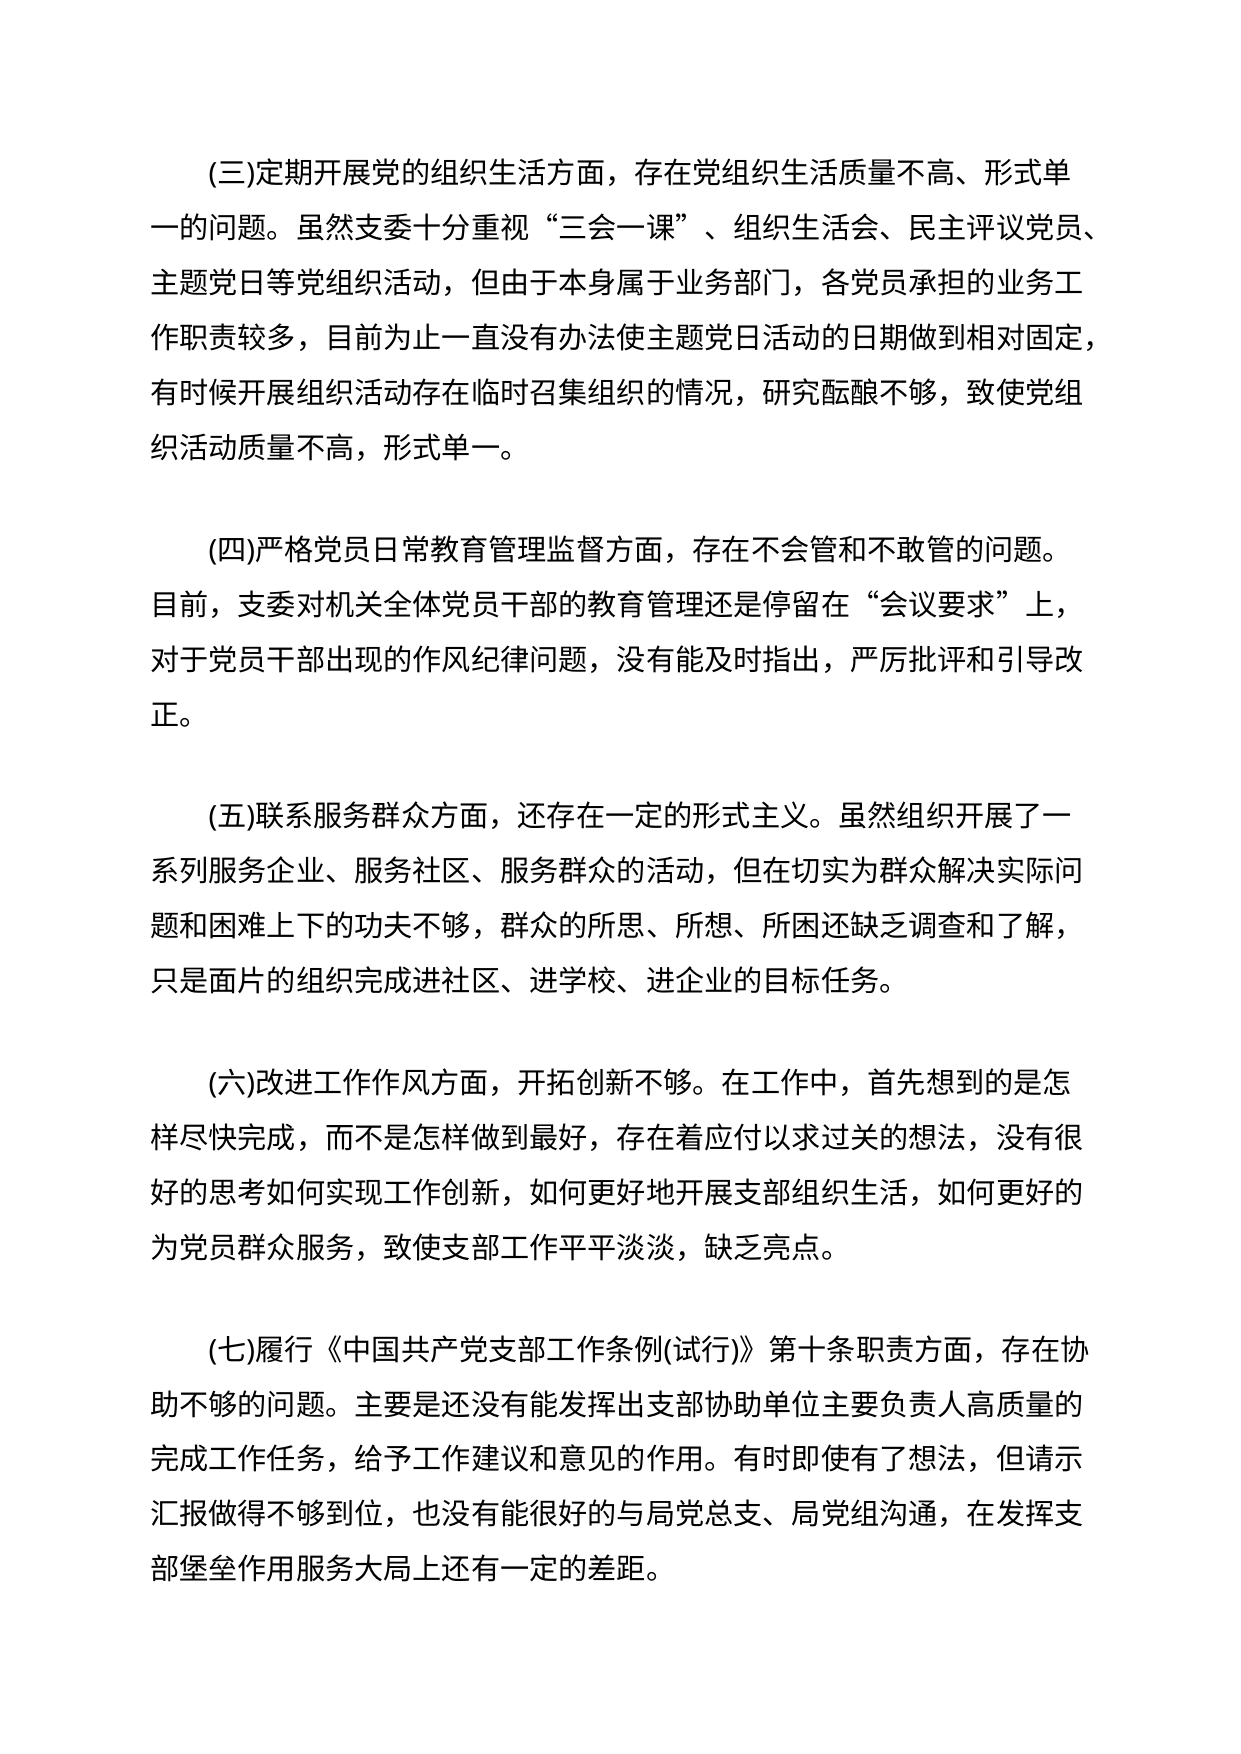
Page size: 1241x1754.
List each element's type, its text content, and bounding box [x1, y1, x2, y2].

text (五)联系服务群众方面，还存在一定的形式主义。虽然组织开展了一系列服务企业、服务社区、服务群众的活动，但在切实为群众解决实际问题和困难上下的功夫不够，群众的所思、所想、所困还缺乏调查和了解，只是面片的组织完成进社区、进学校、进企业的目标任务。 [150, 793, 1090, 1000]
text (四)严格党员日常教育管理监督方面，存在不会管和不敢管的问题。目前，支委对机关全体党员干部的教育管理还是停留在“会议要求”上，对于党员干部出现的作风纪律问题，没有能及时指出，严厉批评和引导改正。 [150, 526, 1090, 733]
text (六)改进工作作风方面，开拓创新不够。在工作中，首先想到的是怎样尽快完成，而不是怎样做到最好，存在着应付以求过关的想法，没有很好的思考如何实现工作创新，如何更好地开展支部组织生活，如何更好的为党员群众服务，致使支部工作平平淡淡，缺乏亮点。 [150, 1059, 1090, 1267]
text (七)履行《中国共产党支部工作条例(试行)》第十条职责方面，存在协助不够的问题。主要是还没有能发挥出支部协助单位主要负责人高质量的完成工作任务，给予工作建议和意见的作用。有时即使有了想法，但请示汇报做得不够到位，也没有能很好的与局党总支、局党组沟通，在发挥支部堡垒作用服务大局上还有一定的差距。 [150, 1326, 1090, 1588]
text (三)定期开展党的组织生活方面，存在党组织生活质量不高、形式单一的问题。虽然支委十分重视“三会一课”、组织生活会、民主评议党员、主题党日等党组织活动，但由于本身属于业务部门，各党员承担的业务工作职责较多，目前为止一直没有办法使主题党日活动的日期做到相对固定，有时候开展组织活动存在临时召集组织的情况，研究酝酿不够，致使党组织活动质量不高，形式单一。 [150, 150, 1090, 467]
